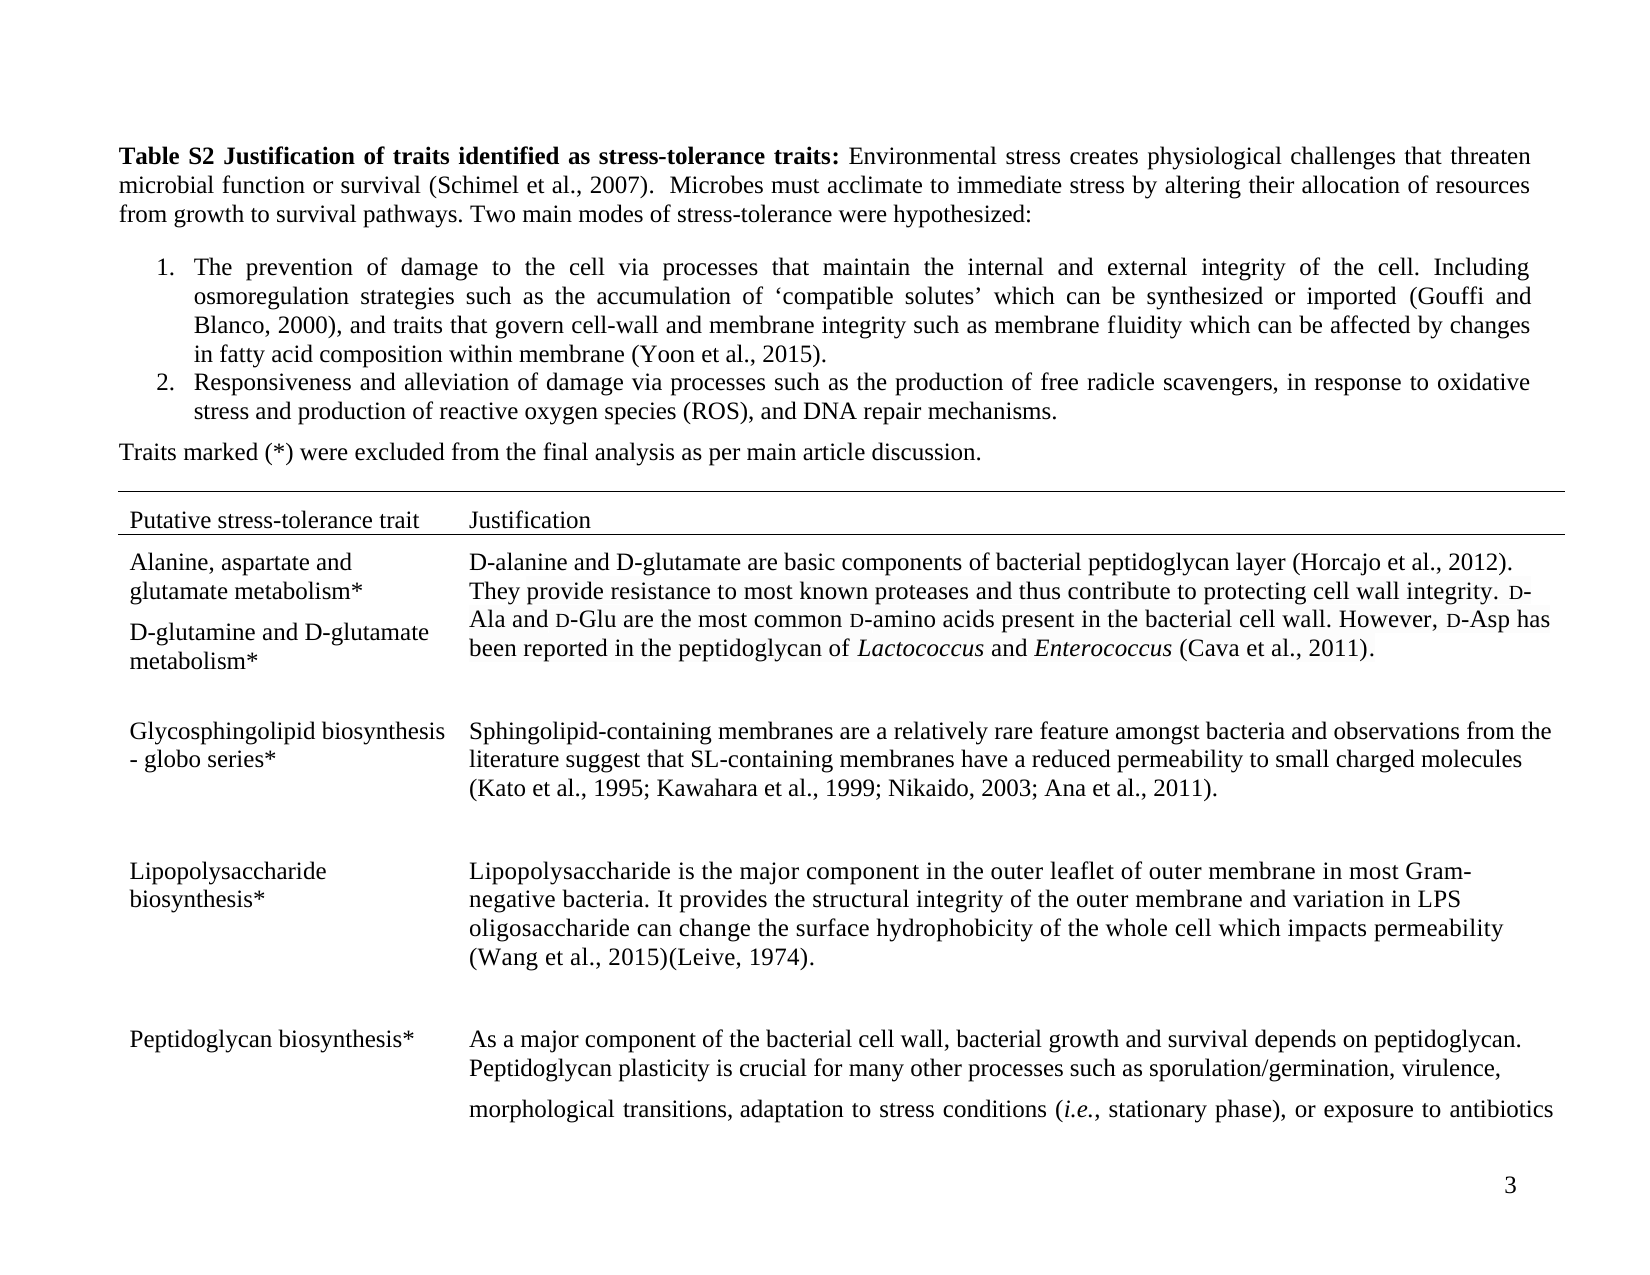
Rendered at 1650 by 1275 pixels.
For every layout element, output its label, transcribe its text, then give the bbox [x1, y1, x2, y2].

text Table S2 Justification of traits identified as stress-tolerance traits: Environmental stress creates physiological challenges that threaten microbial function or survival (Schimel et al., 2007). Microbes must acclimate to immediate stress by altering their allocation of resources from growth to survival pathways. Two main modes of stress-tolerance were hypothesized: [470, 199, 1531, 227]
table_cell Lipopolysaccharide biosynthesis* [118, 843, 458, 1012]
text Traits marked (*) were excluded from the final analysis as per main article discussion. [118, 437, 1531, 466]
table_cell Lipopolysaccharide is the major component in the outer leaflet of outer membrane in most Gram-negative bacteria. It provides the structural integrity of the outer membrane and variation in LPS oligosaccharide can change the surface hydrophobicity of the whole cell which impacts permeability (Wang et al., 2015)(Leive, 1974). [458, 843, 1565, 1012]
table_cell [458, 1012, 1565, 1123]
list Responsiveness and alleviation of damage via processes such as the production of free radicle scavengers, in response to oxidative stress and production of reactive oxygen species (ROS), and DNA repair mechanisms. [156, 367, 1531, 425]
table_cell Sphingolipid-containing membranes are a relatively rare feature amongst bacteria and observations from the literature suggest that SL-containing membranes have a reduced permeability to small charged molecules (Kato et al., 1995; Kawahara et al., 1999; Nikaido, 2003; Ana et al., 2011). [458, 703, 1565, 843]
table_cell D-alanine and D-glutamate are basic components of bacterial peptidoglycan layer (Horcajo et al., 2012). They provide resistance to most known proteases and thus contribute to protecting cell wall integrity. d-Ala and d-Glu are the most common d-amino acids present in the bacterial cell wall. However, d-Asp has been reported in the peptidoglycan of Lactococcus and Enterococcus (Cava et al., 2011). [458, 535, 1565, 703]
table_header Putative stress-tolerance trait [118, 492, 458, 533]
table_cell Glycosphingolipid biosynthesis - globo series* [118, 703, 458, 843]
list The prevention of damage to the cell via processes that maintain the internal and external integrity of the cell. Including osmoregulation strategies such as the accumulation of ‘compatible solutes’ which can be synthesized or imported (Gouffi and Blanco, 2000), and traits that govern cell-wall and membrane integrity such as membrane fluidity which can be affected by changes in fatty acid composition within membrane (Yoon et al., 2015). [156, 252, 1531, 367]
table_header Justification [458, 492, 1565, 533]
table_cell Alanine, aspartate and glutamate metabolism* D-glutamine and D-glutamate metabolism* [118, 535, 458, 703]
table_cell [118, 1012, 458, 1123]
